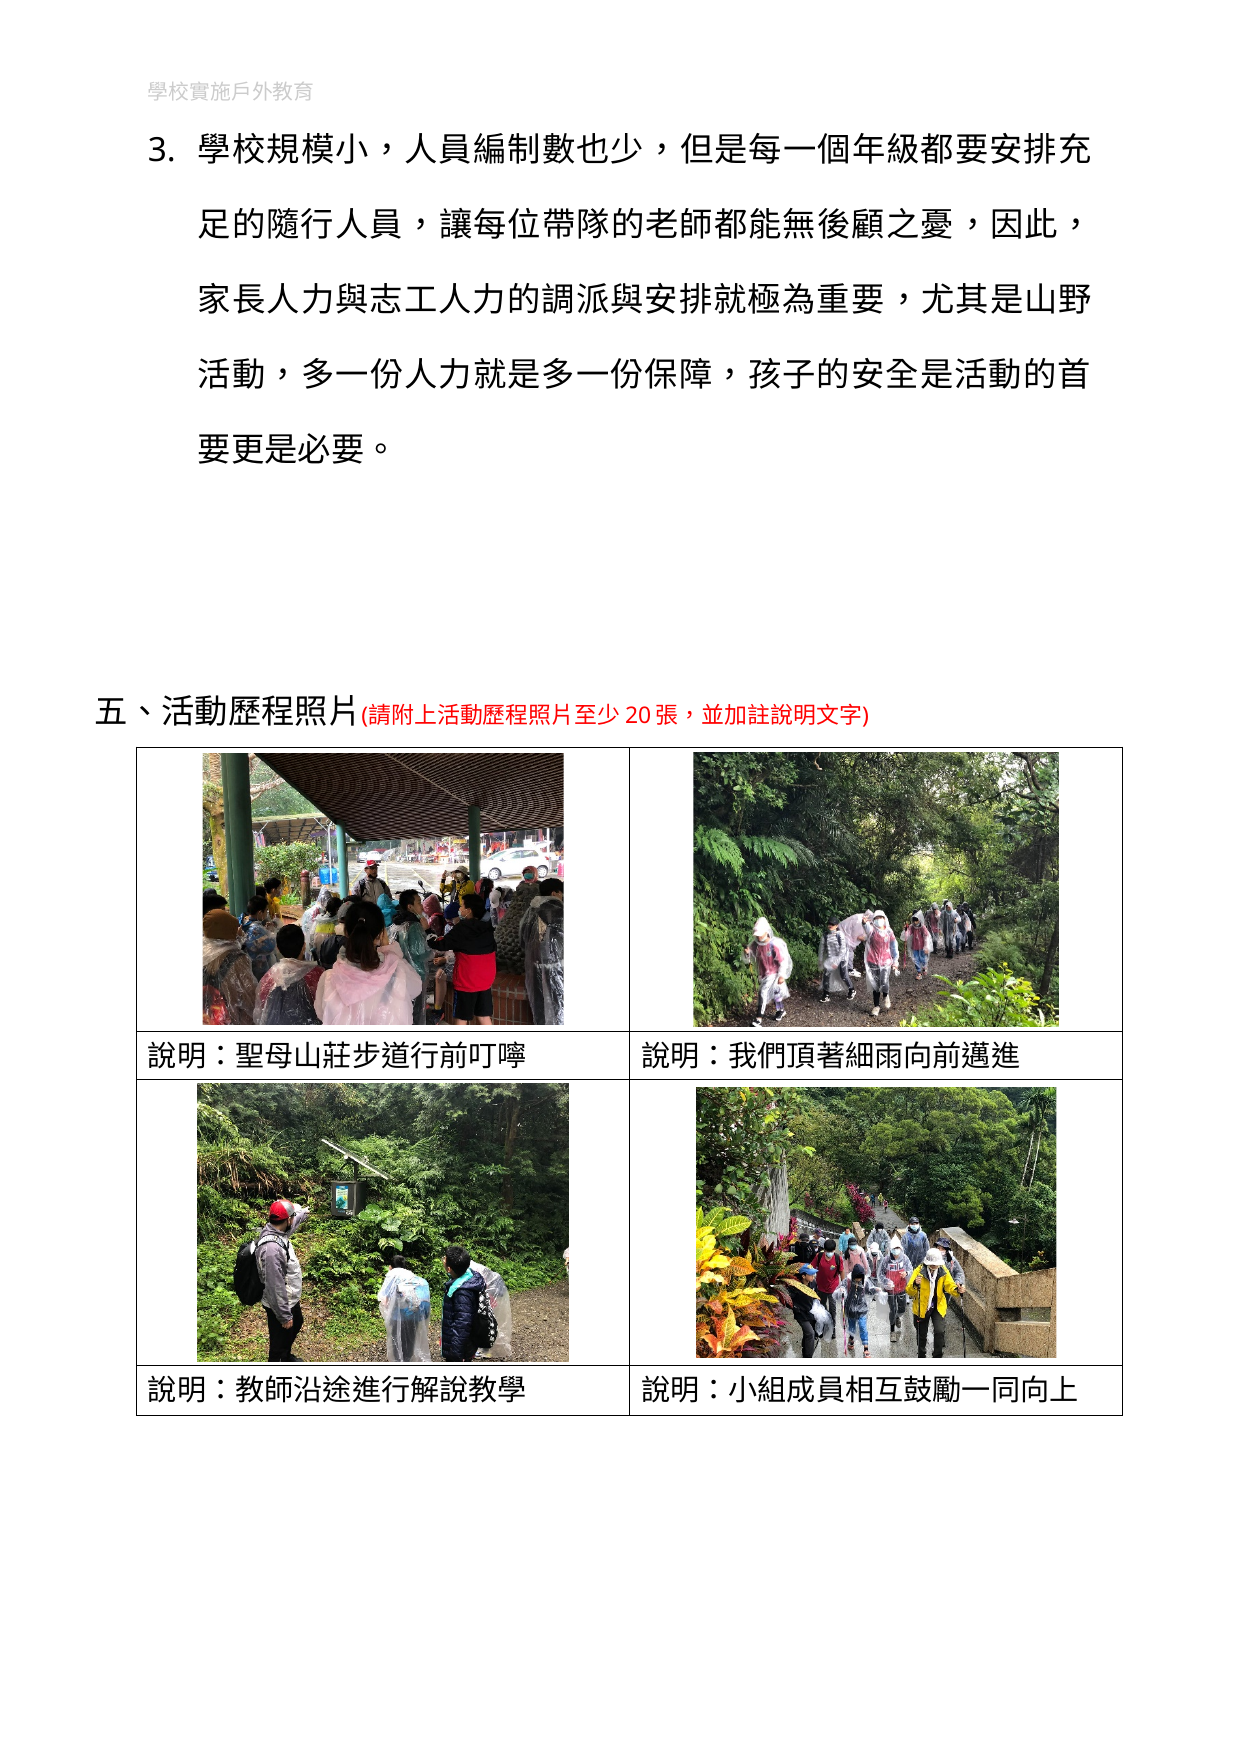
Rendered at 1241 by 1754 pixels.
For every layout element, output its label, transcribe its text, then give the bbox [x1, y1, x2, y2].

table_cell 說明：小組成員相互鼓勵一同向上 [630, 1366, 1122, 1414]
picture [696, 1087, 1057, 1358]
table_cell 說明：聖母山莊步道行前叮嚀 [137, 1032, 629, 1079]
table_cell [630, 1080, 1122, 1365]
table_cell [137, 1080, 629, 1365]
picture [693, 752, 1059, 1027]
list 學校規模小，人員編制數也少，但是每一個年級都要安排充足的隨行人員，讓每位帶隊的老師都能無後顧之憂，因此，家長人力與志工人力的調派與安排就極為重要，尤其是山野活動，多一份人力就是多一份保障，孩子的安全是活動的首要更是必要。 [148, 109, 1092, 484]
text 五、活動歷程照片(請附上活動歷程照片至少20張，並加註說明文字) [94, 672, 1092, 747]
picture [197, 1083, 569, 1362]
table_cell 說明：我們頂著細雨向前邁進 [630, 1032, 1122, 1079]
table_cell 說明：教師沿途進行解說教學 [137, 1366, 629, 1414]
table_header [630, 748, 1122, 1031]
table_header [137, 748, 629, 1031]
picture [202, 753, 564, 1025]
